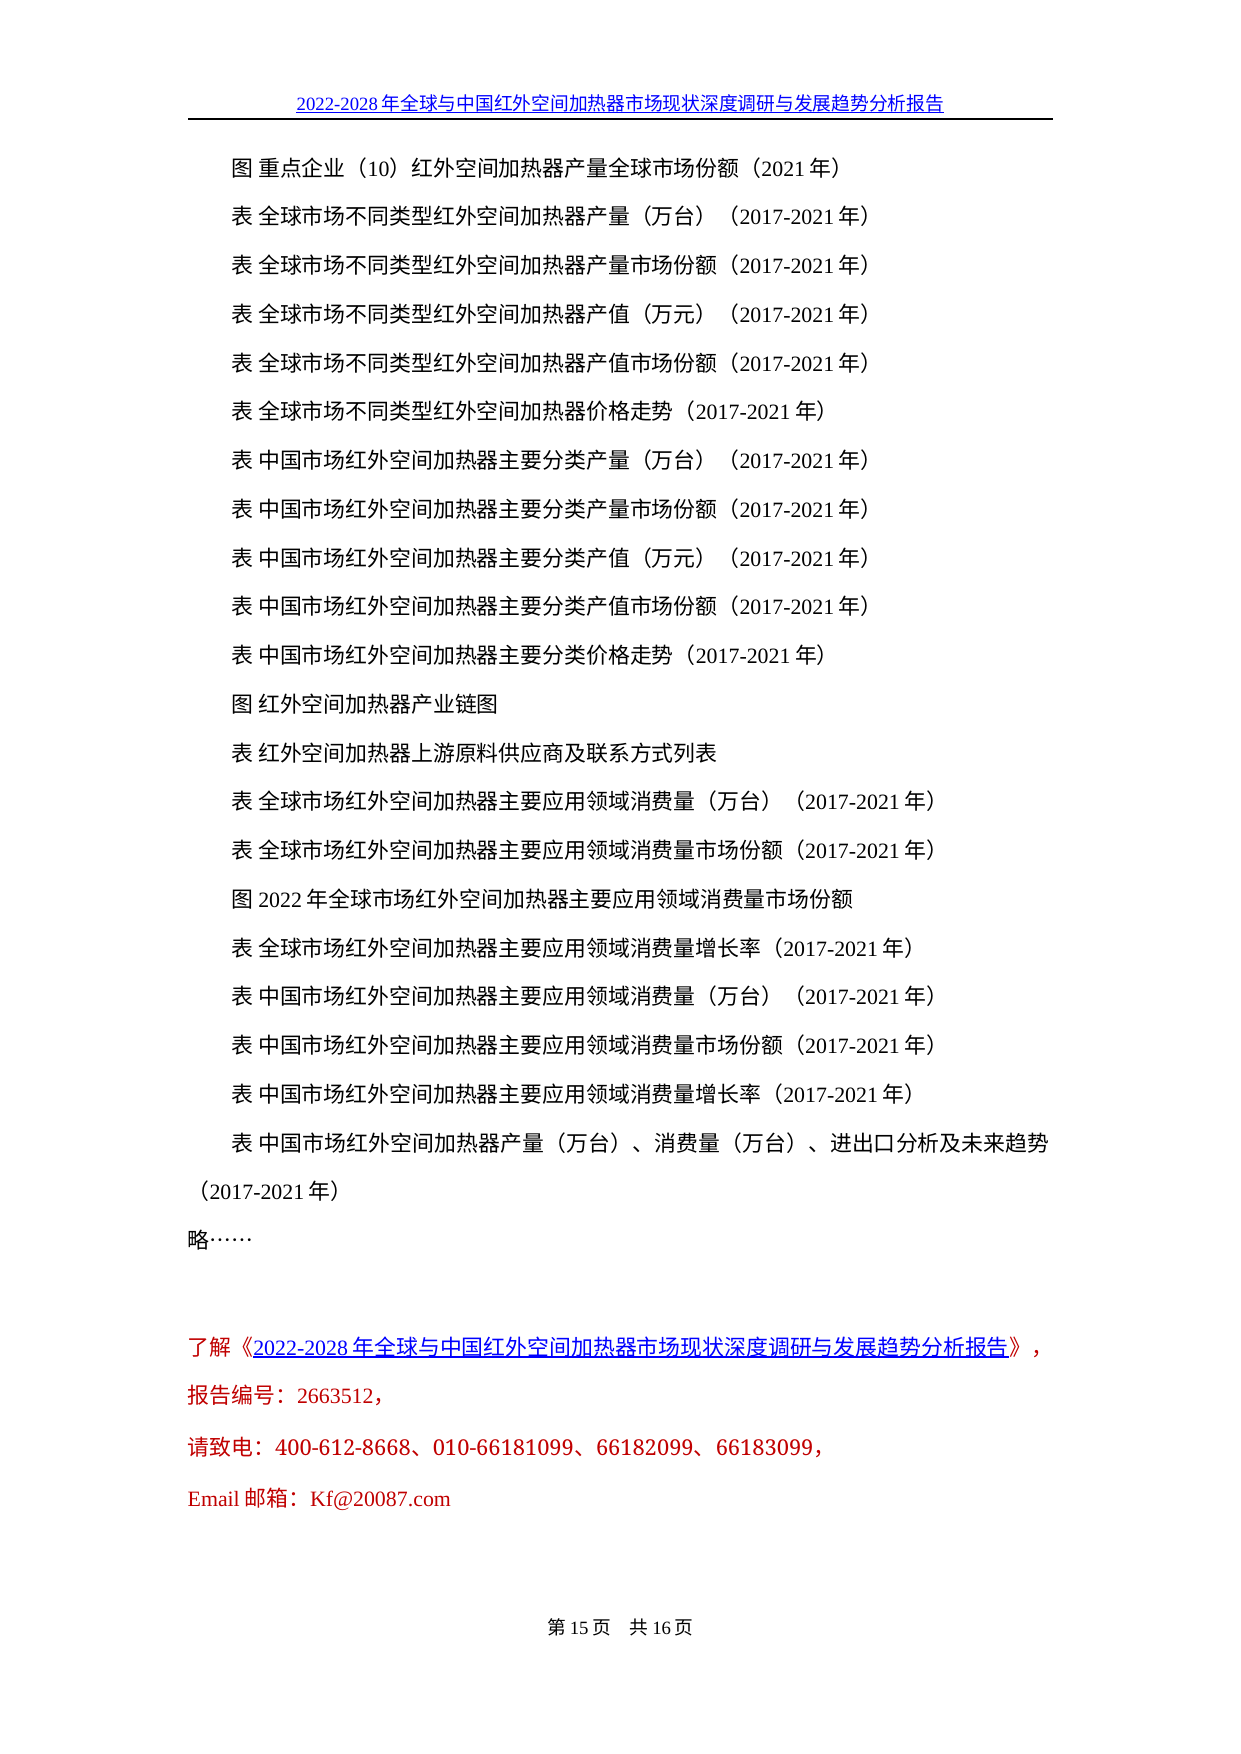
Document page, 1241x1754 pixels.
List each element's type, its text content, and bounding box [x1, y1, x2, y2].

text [187, 150, 1053, 1255]
text 请致电：400-612-8668、010-66181099、66182099、66183099， [187, 1429, 1053, 1462]
text Email邮箱：Kf@20087.com [187, 1481, 1053, 1513]
text 了解《2022-2028年全球与中国红外空间加热器市场现状深度调研与发展趋势分析报告》，报告编号：2663512， [187, 1329, 1053, 1410]
